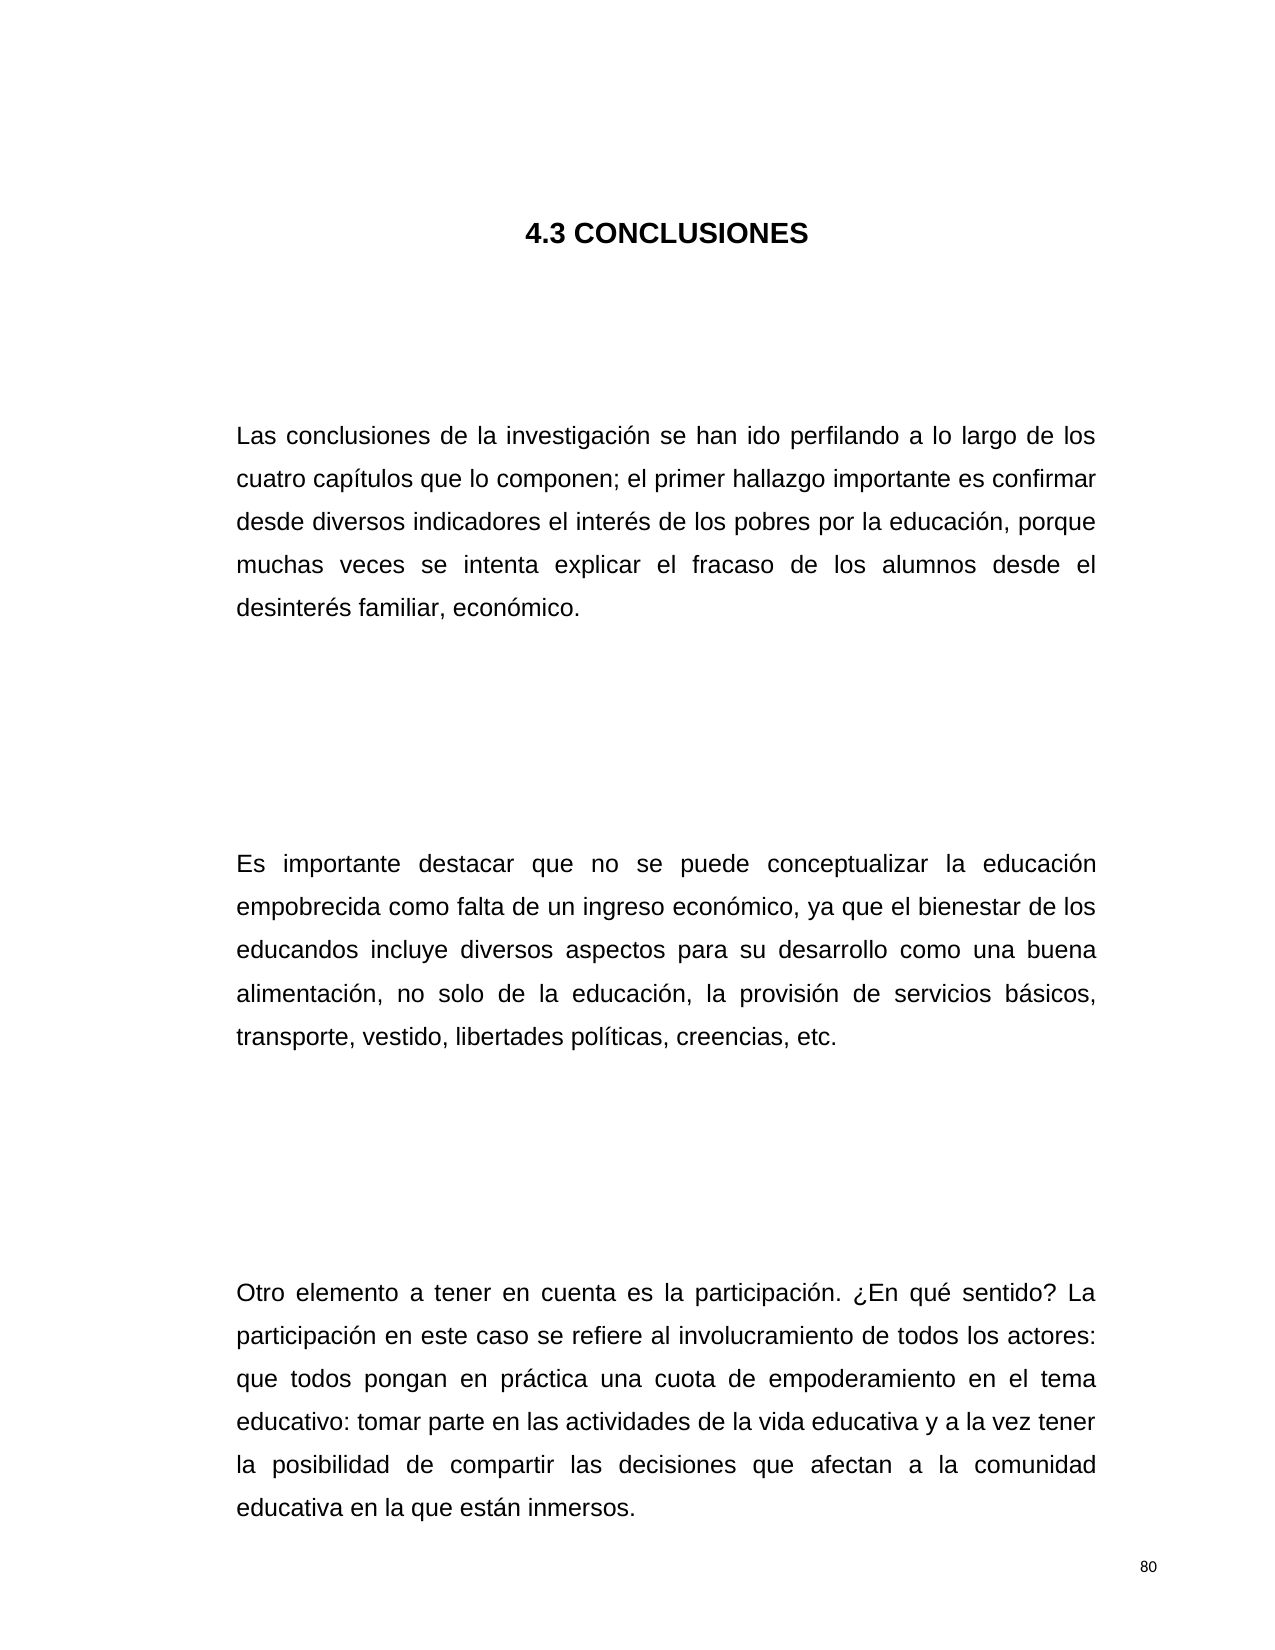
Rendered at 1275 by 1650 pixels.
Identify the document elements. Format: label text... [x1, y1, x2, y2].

subtitle 4.3 CONCLUSIONES [236, 216, 1098, 249]
text Otro elemento a tener en cuenta es la participación. ¿En qué sentido? La participación en este caso se refiere al involucramiento de todos los actores: que todos pongan en práctica una cuota de empoderamiento en el tema educativo: tomar parte en las actividades de la vida educativa y a la vez tener la posibilidad de compartir las decisiones que afectan a la comunidad educativa en la que están inmersos. [236, 1277, 1098, 1522]
text Las conclusiones de la investigación se han ido perfilando a lo largo de los cuatro capítulos que lo componen; el primer hallazgo importante es confirmar desde diversos indicadores el interés de los pobres por la educación, porque muchas veces se intenta explicar el fracaso de los alumnos desde el desinterés familiar, económico. [236, 421, 1098, 622]
text Es importante destacar que no se puede conceptualizar la educación empobrecida como falta de un ingreso económico, ya que el bienestar de los educandos incluye diversos aspectos para su desarrollo como una buena alimentación, no solo de la educación, la provisión de servicios básicos, transporte, vestido, libertades políticas, creencias, etc. [236, 849, 1098, 1050]
